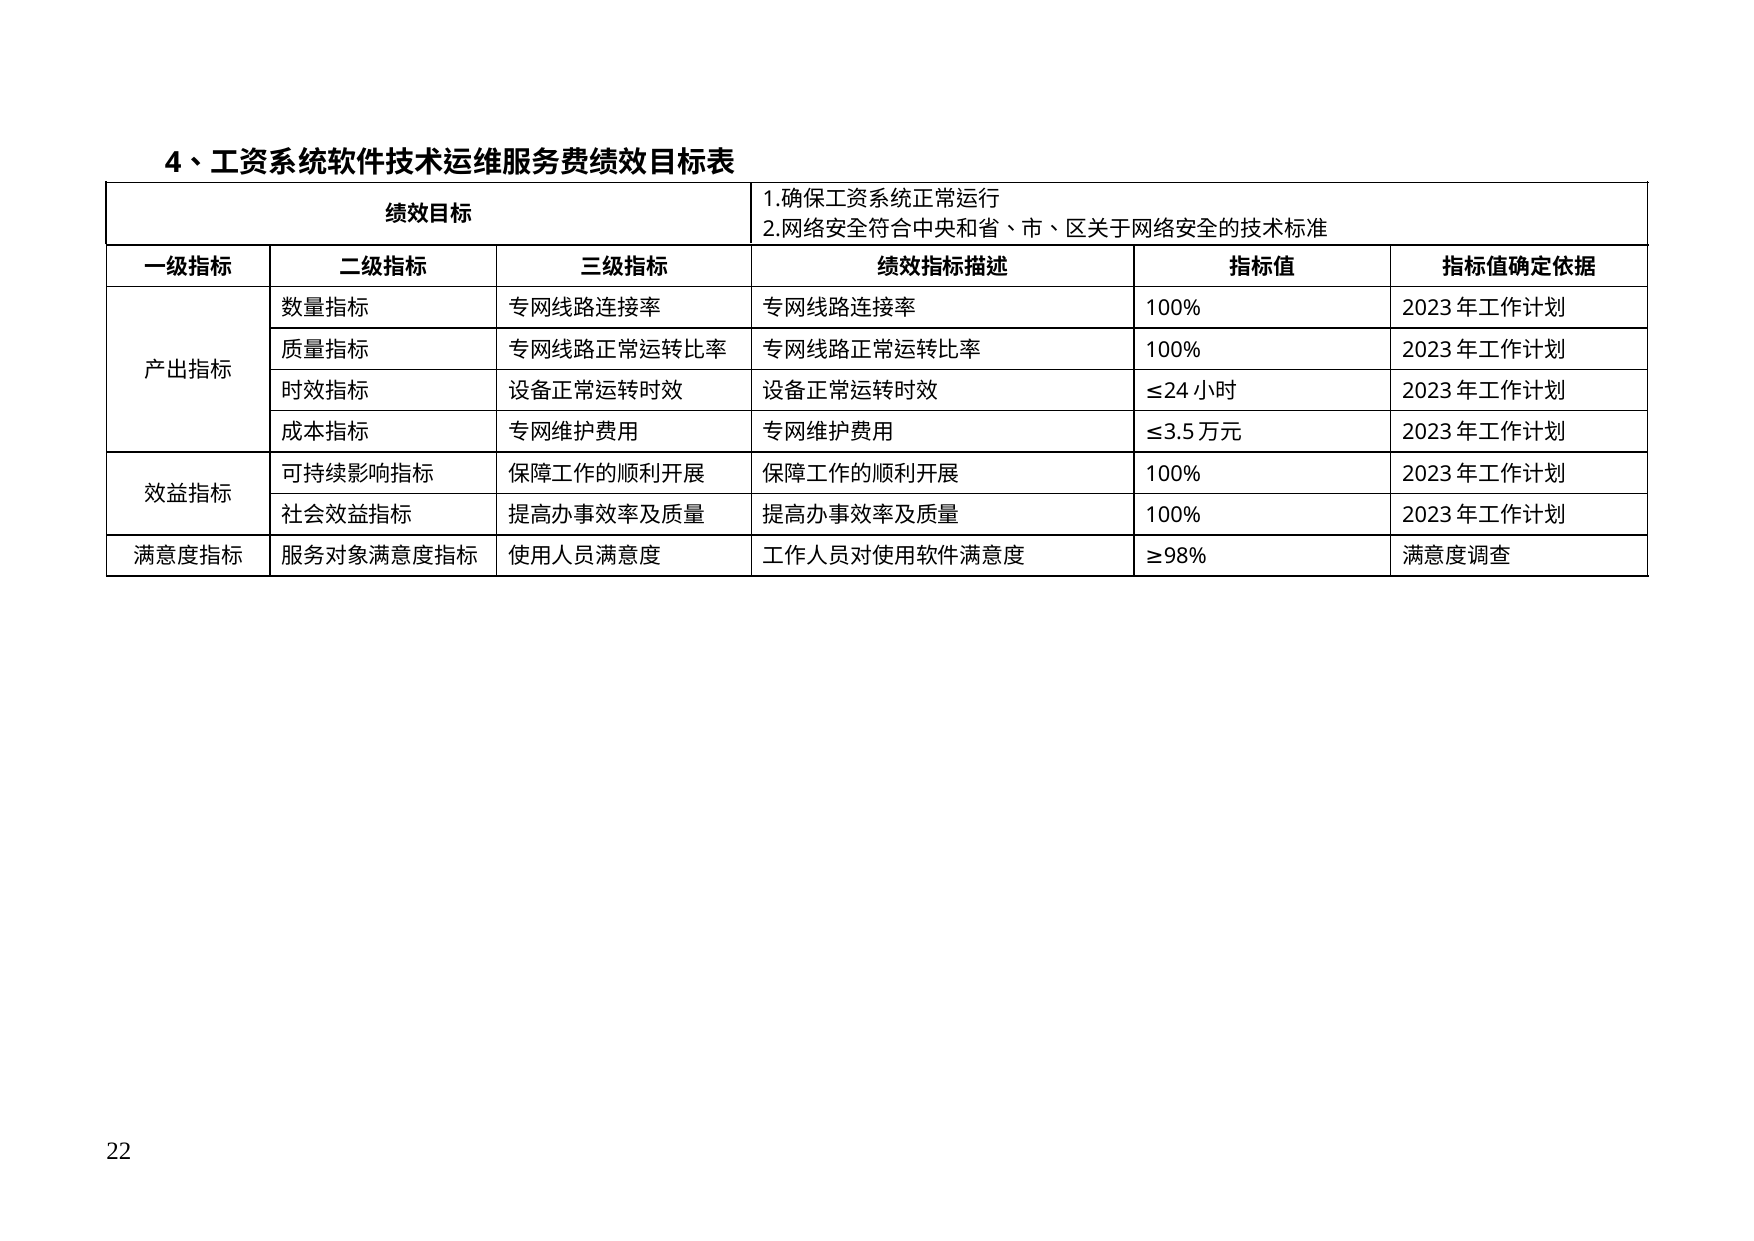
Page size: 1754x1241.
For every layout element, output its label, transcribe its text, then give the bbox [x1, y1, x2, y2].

table_cell 保障工作的顺利开展 [752, 453, 1133, 492]
table_cell 2023年工作计划 [1391, 453, 1647, 492]
table_cell 保障工作的顺利开展 [497, 453, 751, 492]
table_header 1.确保工资系统正常运行 2.网络安全符合中央和省、市、区关于网络安全的技术标准 [752, 183, 1647, 243]
text 4、工资系统软件技术运维服务费绩效目标表 [106, 142, 1648, 181]
table_cell 2023年工作计划 [1391, 411, 1647, 451]
table_header 一级指标 [107, 246, 269, 286]
table_cell 2023年工作计划 [1391, 287, 1647, 327]
table_cell 工作人员对使用软件满意度 [752, 536, 1133, 575]
table_cell 100% [1135, 453, 1390, 492]
table_header 绩效目标 [107, 183, 750, 243]
table_cell 100% [1135, 494, 1390, 534]
table_cell 专网线路连接率 [497, 287, 751, 327]
table_cell 设备正常运转时效 [752, 370, 1133, 410]
table_cell 社会效益指标 [271, 494, 496, 534]
table_cell 2023年工作计划 [1391, 370, 1647, 410]
table_cell 满意度调查 [1391, 536, 1647, 575]
table_cell 2023年工作计划 [1391, 494, 1647, 534]
table_cell 专网线路正常运转比率 [752, 329, 1133, 368]
table_cell 效益指标 [107, 453, 269, 534]
table_header 二级指标 [271, 246, 496, 286]
table_cell 100% [1135, 329, 1390, 368]
table_cell 成本指标 [271, 411, 496, 451]
table_cell 100% [1135, 287, 1390, 327]
table_cell ≥98% [1135, 536, 1390, 575]
table_header 指标值 [1135, 246, 1390, 286]
table_cell 专网线路连接率 [752, 287, 1133, 327]
table_cell 满意度指标 [107, 536, 269, 575]
table_cell 可持续影响指标 [271, 453, 496, 492]
table_cell 产出指标 [107, 287, 269, 451]
table_cell 质量指标 [271, 329, 496, 368]
table_cell 2023年工作计划 [1391, 329, 1647, 368]
table_cell 专网维护费用 [752, 411, 1133, 451]
table_cell 时效指标 [271, 370, 496, 410]
table_cell 设备正常运转时效 [497, 370, 751, 410]
table_cell ≤24小时 [1135, 370, 1390, 410]
table_header 三级指标 [497, 246, 751, 286]
table_header 绩效指标描述 [752, 246, 1133, 286]
table_cell 专网维护费用 [497, 411, 751, 451]
table_cell 提高办事效率及质量 [497, 494, 751, 534]
table_cell 专网线路正常运转比率 [497, 329, 751, 368]
table_cell 使用人员满意度 [497, 536, 751, 575]
table_cell ≤3.5万元 [1135, 411, 1390, 451]
table_cell 提高办事效率及质量 [752, 494, 1133, 534]
table_cell 数量指标 [271, 287, 496, 327]
table_header 指标值确定依据 [1391, 246, 1647, 286]
table_cell 服务对象满意度指标 [271, 536, 496, 575]
